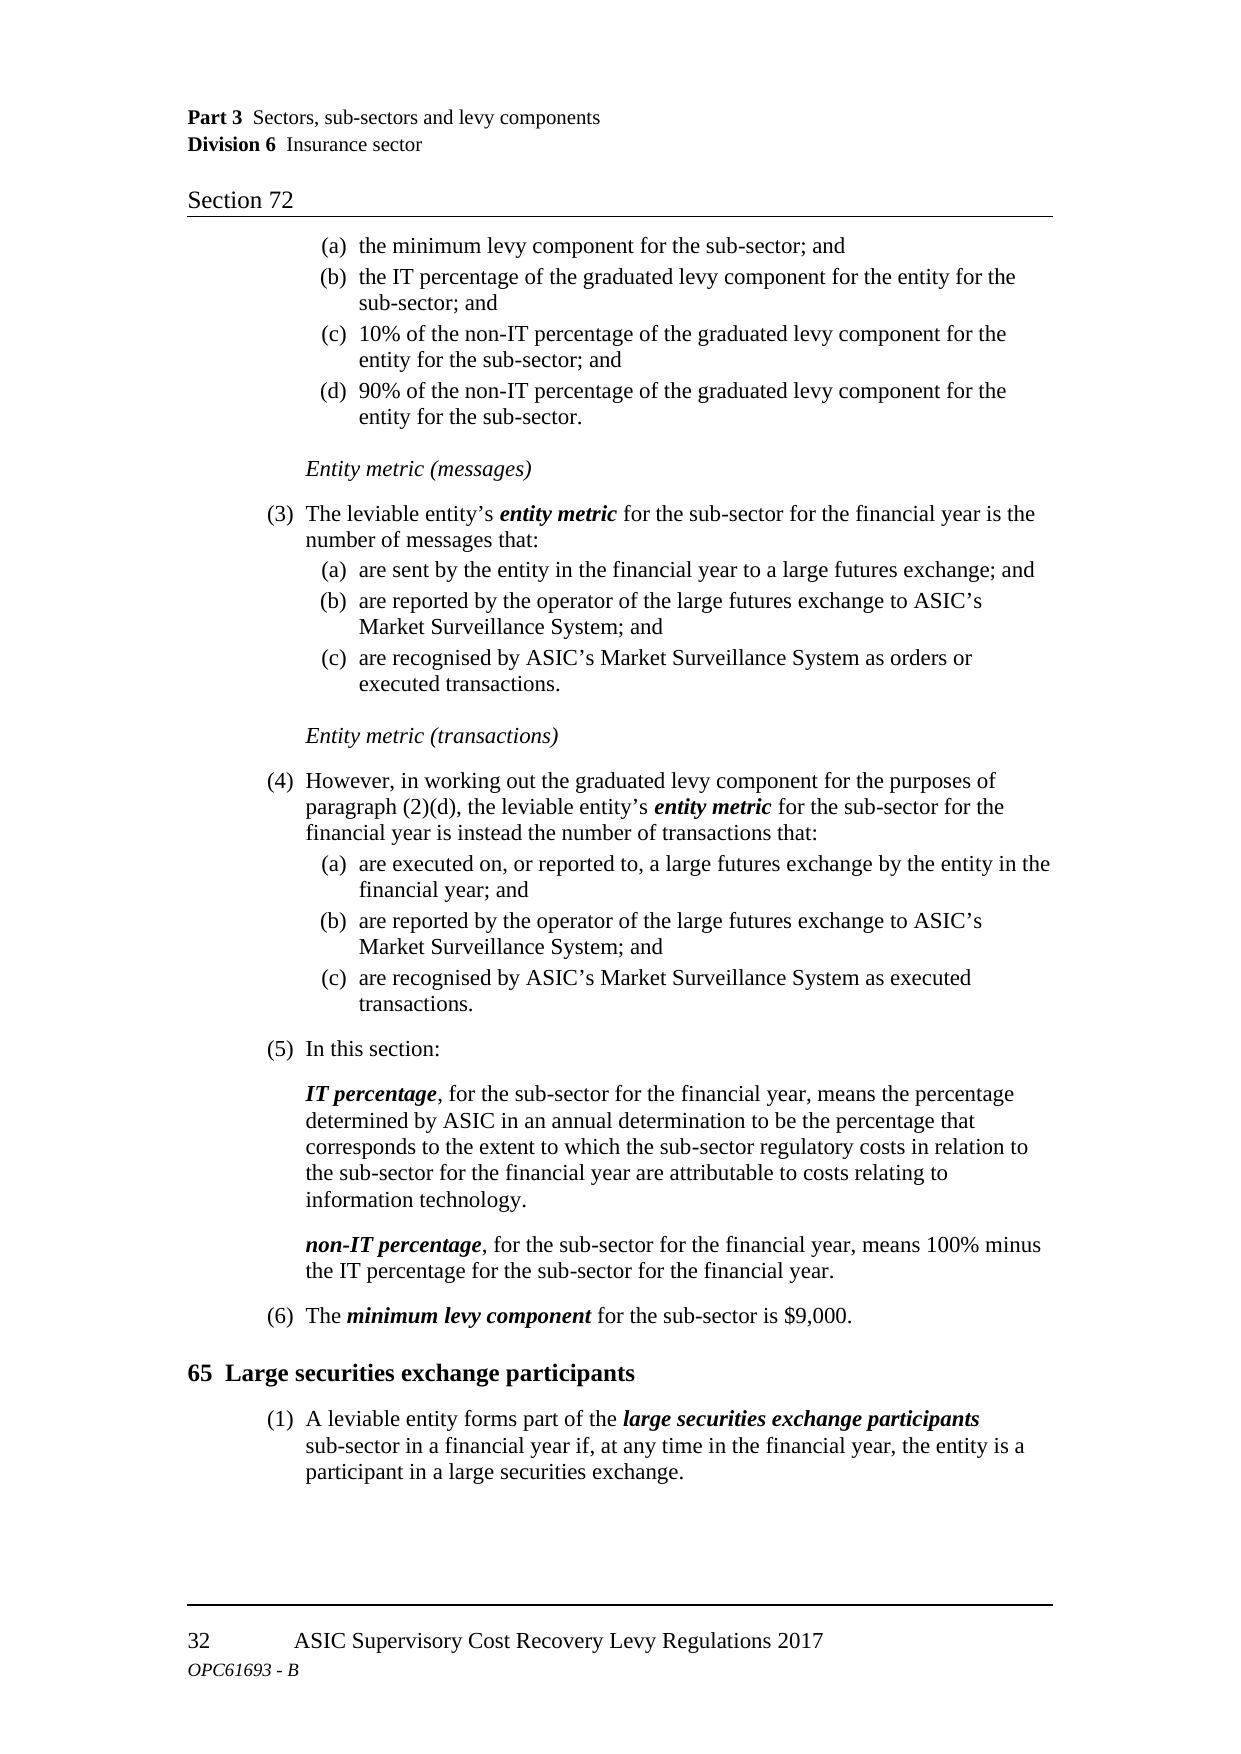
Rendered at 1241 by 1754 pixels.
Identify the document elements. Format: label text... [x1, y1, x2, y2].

text (6) The minimum levy component for the sub-sector is $9,000. [187, 1302, 1053, 1329]
text IT percentage, for the sub-sector for the financial year, means the percentage determined by ASIC in an annual determination to be the percentage that corresponds to the extent to which the sub-sector regulatory costs in relation to the sub-sector for the financial year are attributable to costs relating to information technology. [305, 1080, 1053, 1212]
text (4) However, in working out the graduated levy component for the purposes of paragraph (2)(d), the leviable entity’s entity metric for the sub-sector for the financial year is instead the number of transactions that: [187, 767, 1053, 846]
text (a) are executed on, or reported to, a large futures exchange by the entity in the financial year; and [187, 850, 1053, 903]
text (1) A leviable entity forms part of the large securities exchange participants sub-sector in a financial year if, at any time in the financial year, the entity is a participant in a large securities exchange. [187, 1405, 1053, 1484]
text non-IT percentage, for the sub-sector for the financial year, means 100% minus the IT percentage for the sub-sector for the financial year. [305, 1231, 1053, 1283]
text (b) are reported by the operator of the large futures exchange to ASIC’s Market Surveillance System; and [187, 587, 1053, 640]
text (3) The leviable entity’s entity metric for the sub-sector for the financial year is the number of messages that: [187, 500, 1053, 552]
text 65 Large securities exchange participants [187, 1358, 1053, 1387]
text (c) are recognised by ASIC’s Market Surveillance System as orders or executed transactions. [187, 644, 1053, 697]
text Entity metric (messages) [305, 454, 1053, 481]
text (d) 90% of the non-IT percentage of the graduated levy component for the entity for the sub-sector. [187, 377, 1053, 429]
text (5) In this section: [187, 1035, 1053, 1062]
text (a) the minimum levy component for the sub-sector; and [187, 233, 1053, 259]
text (b) the IT percentage of the graduated levy component for the entity for the sub-sector; and [187, 263, 1053, 316]
text (a) are sent by the entity in the financial year to a large futures exchange; and [187, 557, 1053, 583]
text Entity metric (transactions) [305, 722, 1053, 748]
text (c) are recognised by ASIC’s Market Surveillance System as executed transactions. [187, 964, 1053, 1016]
text (b) are reported by the operator of the large futures exchange to ASIC’s Market Surveillance System; and [187, 907, 1053, 959]
text (c) 10% of the non-IT percentage of the graduated levy component for the entity for the sub-sector; and [187, 320, 1053, 373]
